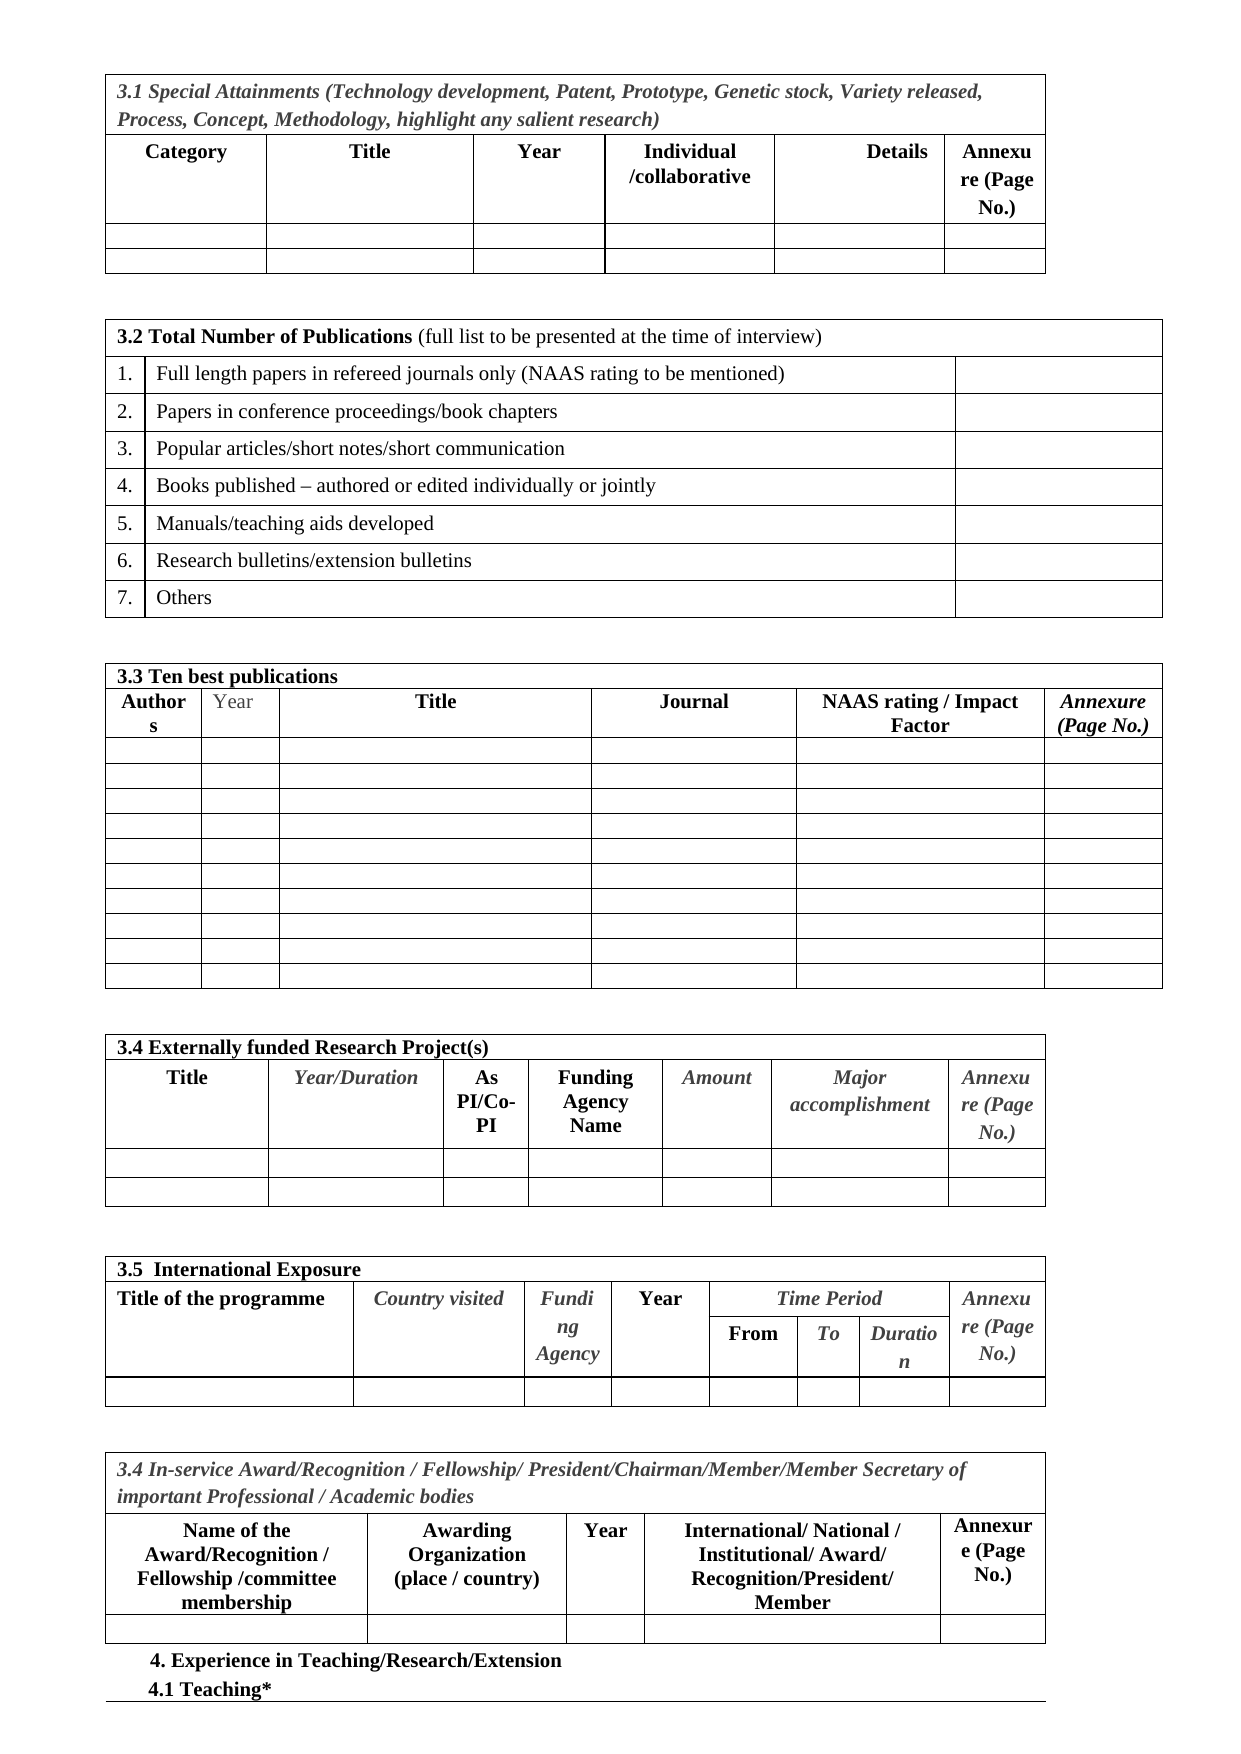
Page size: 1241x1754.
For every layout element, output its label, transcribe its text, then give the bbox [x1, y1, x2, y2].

table_cell [797, 864, 1044, 888]
table_cell [645, 1615, 940, 1643]
table_cell Annexure (Page No.) [1045, 689, 1162, 737]
table_cell Details [775, 135, 944, 223]
table_cell [106, 1178, 268, 1206]
table_cell 6. [106, 544, 144, 580]
table_cell [956, 357, 1162, 393]
table_cell [202, 839, 279, 863]
table_cell [202, 814, 279, 838]
table_cell [1045, 964, 1162, 988]
table_cell [1045, 939, 1162, 963]
table_header 3.5 International Exposure [106, 1257, 1045, 1281]
table_cell [797, 939, 1044, 963]
table_cell Popular articles/short notes/short communication [146, 432, 955, 468]
table_cell [592, 789, 796, 813]
table_cell [592, 914, 796, 938]
table_cell Year [202, 689, 279, 737]
table_cell [1045, 839, 1162, 863]
table_cell [280, 889, 591, 913]
table_cell [797, 789, 1044, 813]
table_cell Papers in conference proceedings/book chapters [146, 394, 955, 431]
table_cell Title [280, 689, 591, 737]
table_cell [106, 914, 201, 938]
table_cell [267, 224, 473, 248]
table_cell [525, 1378, 611, 1406]
table_cell Annexure (Page No.) [949, 1060, 1045, 1147]
table_header 3.1 Special Attainments (Technology development, Patent, Prototype, Genetic stock, Variety released, Process, Concept, Methodology, highlight any salient research) [106, 75, 1045, 134]
table_cell [945, 224, 1045, 248]
table_cell Annexure (Page No.) [950, 1282, 1045, 1376]
table_cell 3. [106, 432, 144, 468]
table_cell [269, 1178, 443, 1206]
table_cell [106, 964, 201, 988]
table_cell [106, 939, 201, 963]
table_cell [567, 1615, 644, 1643]
table_header 3.4 In-service Award/Recognition / Fellowship/ President/Chairman/Member/Member Secretary of important Professional / Academic bodies [106, 1453, 1045, 1512]
table_cell Journal [592, 689, 796, 737]
table_cell Individual /collaborative [606, 135, 774, 223]
table_cell Time Period [710, 1282, 949, 1316]
table_cell 1. [106, 357, 144, 393]
table_cell Title [267, 135, 473, 223]
table_cell [956, 581, 1162, 617]
table_cell [710, 1378, 797, 1406]
table_cell [797, 764, 1044, 787]
table_cell [280, 738, 591, 762]
table_cell Year [567, 1514, 644, 1614]
table_cell [592, 839, 796, 863]
table_cell [280, 939, 591, 963]
table_cell [474, 249, 604, 273]
table_cell [106, 1615, 367, 1643]
table_cell [106, 738, 201, 762]
table_cell Year [612, 1282, 709, 1376]
table_cell [202, 864, 279, 888]
table_cell [956, 394, 1162, 431]
table_cell [368, 1615, 566, 1643]
table_cell [202, 738, 279, 762]
table_cell [106, 764, 201, 787]
table_cell [956, 469, 1162, 505]
table_cell As PI/Co-PI [444, 1060, 528, 1147]
table_cell 7. [106, 581, 144, 617]
table_cell [592, 814, 796, 838]
table_cell [956, 506, 1162, 542]
table_cell [354, 1378, 524, 1406]
table_cell Annexure (Page No.) [945, 135, 1045, 223]
table_cell [798, 1378, 859, 1406]
table_cell [797, 839, 1044, 863]
table_cell [663, 1178, 771, 1206]
table_cell [106, 814, 201, 838]
table_cell [106, 889, 201, 913]
table_cell [1045, 814, 1162, 838]
table_cell [280, 764, 591, 787]
table_cell [949, 1178, 1045, 1206]
table_cell Year/Duration [269, 1060, 443, 1147]
table_cell [106, 249, 266, 273]
table_cell [772, 1178, 948, 1206]
table_cell [956, 432, 1162, 468]
table_cell [1045, 889, 1162, 913]
table_cell [945, 249, 1045, 273]
table_cell Country visited [354, 1282, 524, 1376]
table_cell Name of the Award/Recognition / Fellowship /committee membership [106, 1514, 367, 1614]
table_cell [474, 224, 604, 248]
table_cell Authors [106, 689, 201, 737]
table_cell Manuals/teaching aids developed [146, 506, 955, 542]
table_cell [106, 789, 201, 813]
table_cell International/ National / Institutional/ Award/ Recognition/President/ Member [645, 1514, 940, 1614]
table_cell Major accomplishment [772, 1060, 948, 1147]
table_cell [860, 1378, 949, 1406]
table_cell [941, 1615, 1045, 1643]
table_cell [592, 764, 796, 787]
table_cell Title of the programme [106, 1282, 353, 1376]
table_cell [444, 1178, 528, 1206]
table_cell Funding Agency [525, 1282, 611, 1376]
table_cell [592, 738, 796, 762]
table_cell [280, 839, 591, 863]
table_cell [797, 889, 1044, 913]
table_cell [202, 964, 279, 988]
table_cell NAAS rating / Impact Factor [797, 689, 1044, 737]
table_cell [797, 814, 1044, 838]
table_cell Books published – authored or edited individually or jointly [146, 469, 955, 505]
table_cell [529, 1149, 662, 1177]
table_cell [106, 864, 201, 888]
table_cell [280, 789, 591, 813]
table_cell [280, 964, 591, 988]
table_cell [529, 1178, 662, 1206]
table_cell Full length papers in refereed journals only (NAAS rating to be mentioned) [146, 357, 955, 393]
text 4. Experience in Teaching/Research/Extension [150, 1648, 1090, 1672]
table_cell [775, 224, 944, 248]
table_header 3.2 Total Number of Publications (full list to be presented at the time of interview) [106, 320, 1162, 356]
table_cell [202, 939, 279, 963]
table_cell [592, 889, 796, 913]
table_cell To [798, 1317, 859, 1376]
table_cell Funding Agency Name [529, 1060, 662, 1147]
table_cell [267, 249, 473, 273]
table_cell [1045, 789, 1162, 813]
table_cell [592, 964, 796, 988]
table_cell [606, 224, 774, 248]
table_cell [106, 1149, 268, 1177]
table_cell Others [146, 581, 955, 617]
table_cell From [710, 1317, 797, 1376]
table_cell [106, 839, 201, 863]
table_cell [606, 249, 774, 273]
table_cell [949, 1149, 1045, 1177]
table_header 3.3 Ten best publications [106, 664, 1162, 688]
table_cell [592, 939, 796, 963]
table_cell Title [106, 1060, 268, 1147]
table_cell Year [474, 135, 604, 223]
table_cell 4. [106, 469, 144, 505]
table_cell Awarding Organization (place / country) [368, 1514, 566, 1614]
table_cell [772, 1149, 948, 1177]
table_cell [663, 1149, 771, 1177]
table_cell [797, 914, 1044, 938]
table_cell [106, 224, 266, 248]
table_cell [202, 789, 279, 813]
table_cell [592, 864, 796, 888]
table_cell [1045, 764, 1162, 787]
table_cell Duration [860, 1317, 949, 1376]
table_cell [202, 889, 279, 913]
table_cell [280, 864, 591, 888]
table_cell Research bulletins/extension bulletins [146, 544, 955, 580]
table_header 4.1 Teaching* [106, 1677, 1046, 1701]
table_cell [202, 914, 279, 938]
table_cell [775, 249, 944, 273]
table_cell [1045, 864, 1162, 888]
table_cell [950, 1378, 1045, 1406]
table_cell [269, 1149, 443, 1177]
table_cell [797, 964, 1044, 988]
table_cell [612, 1378, 709, 1406]
table_cell [1045, 914, 1162, 938]
table_cell Annexure (Page No.) [941, 1514, 1045, 1614]
table_cell [280, 914, 591, 938]
table_cell Category [106, 135, 266, 223]
table_cell [1045, 738, 1162, 762]
table_cell 2. [106, 394, 144, 431]
table_cell Amount [663, 1060, 771, 1147]
table_cell [280, 814, 591, 838]
table_cell [444, 1149, 528, 1177]
table_cell [106, 1378, 353, 1406]
table_cell [202, 764, 279, 787]
table_cell [797, 738, 1044, 762]
table_cell [956, 544, 1162, 580]
table_header 3.4 Externally funded Research Project(s) [106, 1035, 1045, 1059]
table_cell 5. [106, 506, 144, 542]
